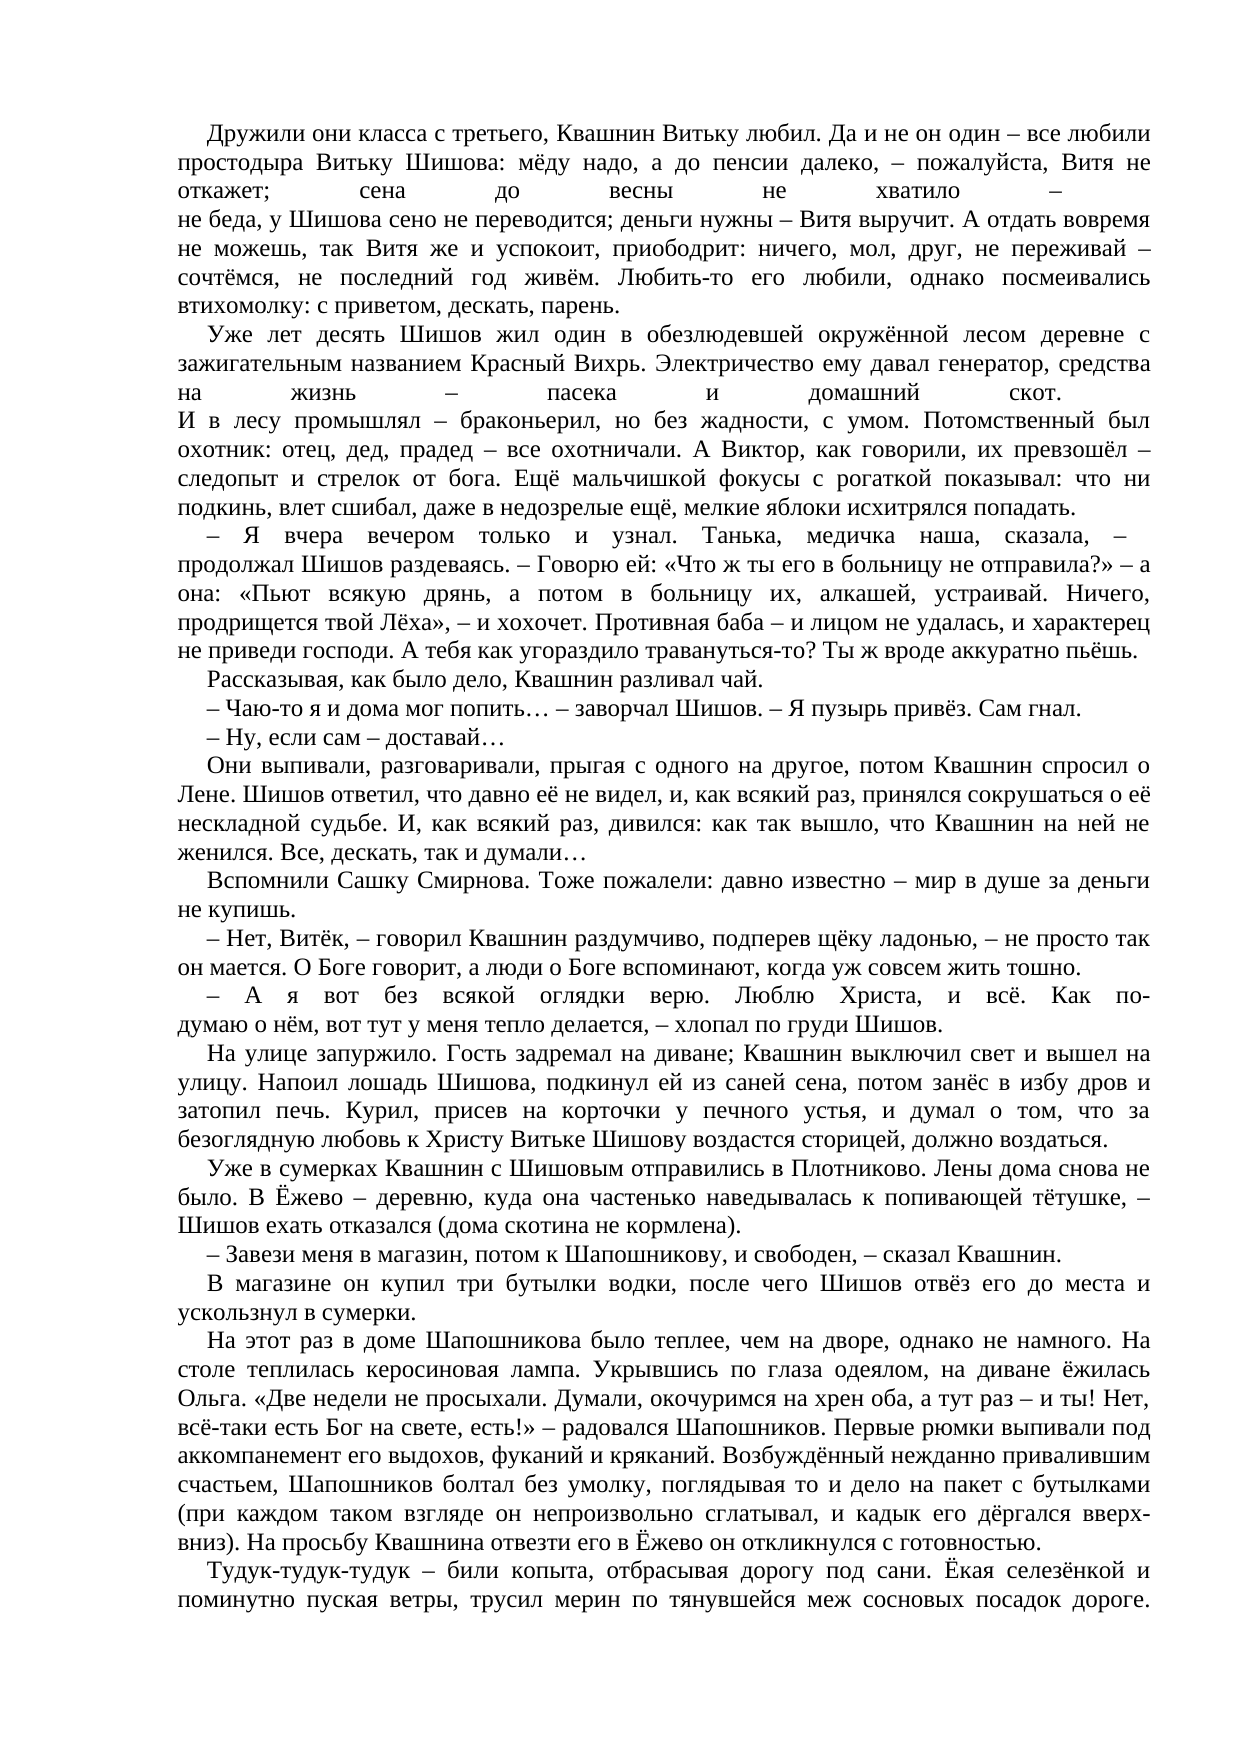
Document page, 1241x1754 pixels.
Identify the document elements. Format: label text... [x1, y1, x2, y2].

text На улице запуржило. Гость задремал на диване; Квашнин выключил свет и вышел на улицу. Напоил лошадь Шишова, подкинул ей из саней сена, потом занёс в избу дров и затопил печь. Курил, присев на корточки у печного устья, и думал о том, что за безоглядную любовь к Христу Витьке Шишову воздастся сторицей, должно воздаться. [177, 1038, 1152, 1153]
text Рассказывая, как было дело, Квашнин разливал чай. [177, 664, 1152, 693]
text – Завези меня в магазин, потом к Шапошникову, и свободен, – сказал Квашнин. [177, 1239, 1152, 1268]
text Уже лет десять Шишов жил один в обезлюдевшей окружённой лесом деревне с зажигательным названием Красный Вихрь. Электричество ему давал генератор, средства на жизнь – пасека и домашний скот. И в лесу промышлял – браконьерил, но без жадности, с умом. Потомственный был охотник: отец, дед, прадед – все охотничали. А Виктор, как говорили, их превзошёл – следопыт и стрелок от бога. Ещё мальчишкой фокусы с рогаткой показывал: что ни подкинь, влет сшибал, даже в недозрелые ещё, мелкие яблоки исхитрялся попадать. [177, 319, 1152, 521]
text – Я вчера вечером только и узнал. Танька, медичка наша, сказала, – продолжал Шишов раздеваясь. – Говорю ей: «Что ж ты его в больницу не отправила?» – а она: «Пьют всякую дрянь, а потом в больницу их, алкашей, устраивай. Ничего, продрищется твой Лёха», – и хохочет. Противная баба – и лицом не удалась, и характерец не приведи господи. А тебя как угораздило травануться-то? Ты ж вроде аккуратно пьёшь. [177, 521, 1152, 664]
text – А я вот без всякой оглядки верю. Люблю Христа, и всё. Как по- думаю о нём, вот тут у меня тепло делается, – хлопал по груди Шишов. [177, 981, 1152, 1038]
text – Чаю-то я и дома мог попить… – заворчал Шишов. – Я пузырь привёз. Сам гнал. [177, 693, 1152, 722]
text В магазине он купил три бутылки водки, после чего Шишов отвёз его до места и ускользнул в сумерки. [177, 1268, 1152, 1326]
text Вспомнили Сашку Смирнова. Тоже пожалели: давно известно – мир в душе за деньги не купишь. [177, 866, 1152, 923]
text – Ну, если сам – доставай… [177, 722, 1152, 751]
text Дружили они класса с третьего, Квашнин Витьку любил. Да и не он один – все любили простодыра Витьку Шишова: мёду надо, а до пенсии далеко, – пожалуйста, Витя не откажет; сена до весны не хватило – не беда, у Шишова сено не переводится; деньги нужны – Витя выручит. А отдать вовремя не можешь, так Витя же и успокоит, приободрит: ничего, мол, друг, не переживай – сочтёмся, не последний год живём. Любить-то его любили, однако посмеивались втихомолку: с приветом, дескать, парень. [177, 118, 1152, 319]
text Уже в сумерках Квашнин с Шишовым отправились в Плотниково. Лены дома снова не было. В Ёжево – деревню, куда она частенько наведывалась к попивающей тётушке, – Шишов ехать отказался (дома скотина не кормлена). [177, 1153, 1152, 1239]
text На этот раз в доме Шапошникова было теплее, чем на дворе, однако не намного. На столе теплилась керосиновая лампа. Укрывшись по глаза одеялом, на диване ёжилась Ольга. «Две недели не просыхали. Думали, окочуримся на хрен оба, а тут раз – и ты! Нет, всё-таки есть Бог на свете, есть!» – радовался Шапошников. Первые рюмки выпивали под аккомпанемент его выдохов, фуканий и кряканий. Возбуждённый нежданно привалившим счастьем, Шапошников болтал без умолку, поглядывая то и дело на пакет с бутылками (при каждом таком взгляде он непроизвольно сглатывал, и кадык его дёргался вверх-вниз). На просьбу Квашнина отвезти его в Ёжево он откликнулся с готовностью. [177, 1326, 1152, 1556]
text Они выпивали, разговаривали, прыгая с одного на другое, потом Квашнин спросил о Лене. Шишов ответил, что давно её не видел, и, как всякий раз, принялся сокрушаться о её нескладной судьбе. И, как всякий раз, дивился: как так вышло, что Квашнин на ней не женился. Все, дескать, так и думали… [177, 751, 1152, 866]
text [177, 1556, 1152, 1613]
text – Нет, Витёк, – говорил Квашнин раздумчиво, подперев щёку ладонью, – не просто так он мается. О Боге говорит, а люди о Боге вспоминают, когда уж совсем жить тошно. [177, 923, 1152, 981]
